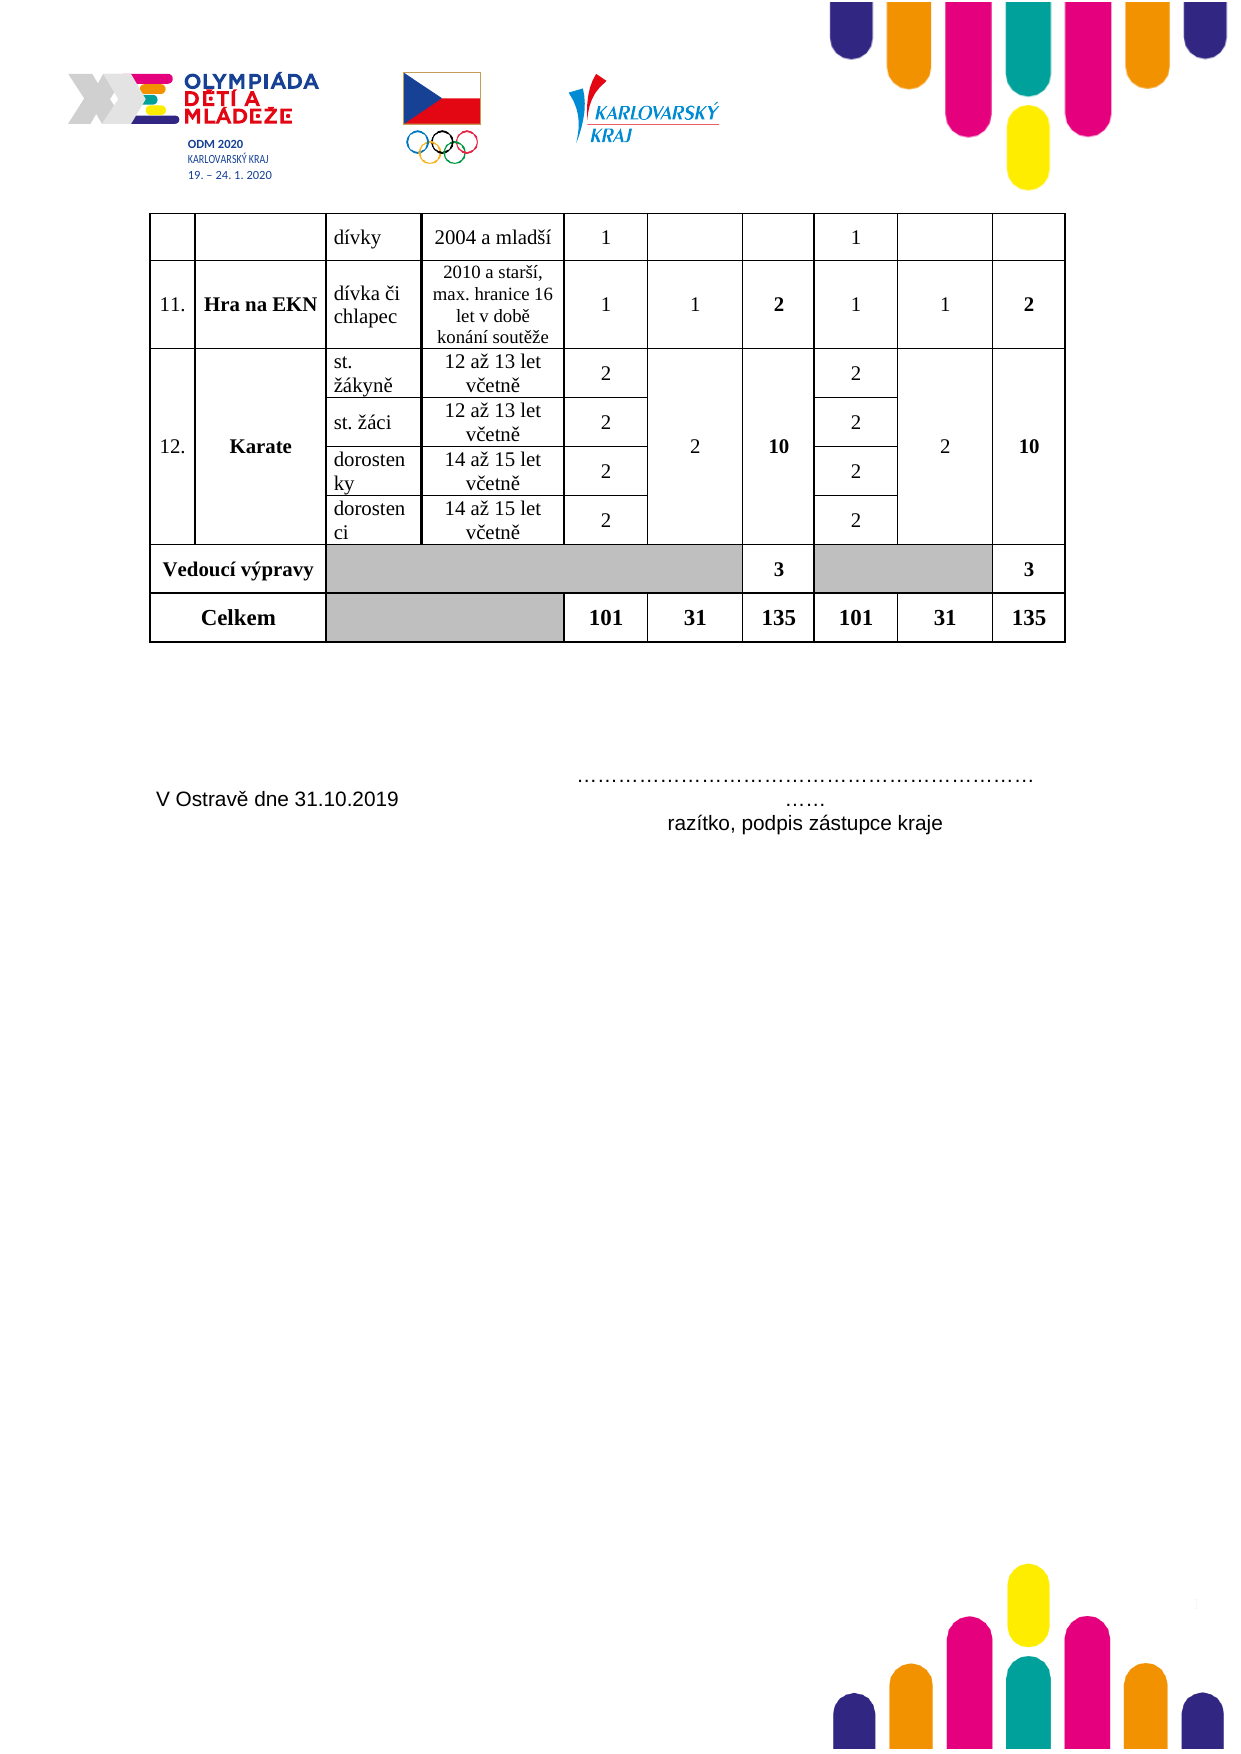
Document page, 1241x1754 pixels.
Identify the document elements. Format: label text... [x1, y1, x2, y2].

table_cell 1 [815, 261, 897, 348]
table_cell [815, 545, 992, 592]
table_cell 14 až 15 let včetně [423, 447, 563, 495]
table_cell Vedoucí výpravy [151, 545, 325, 592]
table_cell 2 [565, 447, 647, 495]
table_cell st. žákyně [327, 349, 420, 397]
table_cell Karate [196, 349, 325, 544]
table_cell dívka či chlapec [327, 261, 420, 348]
table_cell Hra na EKN [196, 261, 325, 348]
picture [828, 1556, 1227, 1749]
table_cell 1 [565, 214, 647, 260]
table_cell 2 [815, 349, 897, 397]
table_cell 1 [648, 261, 742, 348]
table_cell 14 až 15 let včetně [423, 496, 563, 544]
table_cell 12 až 13 let včetně [423, 398, 563, 446]
table_cell ……………………………………………………………… razítko, podpis zástupce kraje [559, 643, 1052, 835]
table_cell 2004 a mladší [423, 214, 563, 260]
table_cell Celkem [151, 594, 325, 641]
table_cell 1 [815, 214, 897, 260]
table_cell dorostenci [327, 496, 420, 544]
table_cell 31 [898, 594, 992, 641]
table_cell 12. [151, 349, 194, 544]
table_cell 2 [898, 349, 992, 544]
table_cell V Ostravě dne 31.10.2019 [149, 643, 559, 835]
table_cell [327, 594, 563, 641]
table_cell 11. [151, 261, 194, 348]
table_cell 2 [815, 398, 897, 446]
picture [700, 106, 707, 112]
table_cell 135 [743, 594, 813, 641]
table_cell 1 [898, 261, 992, 348]
picture [828, 2, 1233, 194]
picture [406, 130, 478, 164]
table_cell 1 [565, 261, 647, 348]
table_cell 2 [743, 261, 813, 348]
table_cell 3 [743, 545, 813, 592]
table_cell 2 [565, 496, 647, 544]
table_cell 10 [993, 349, 1064, 544]
table_cell 3 [993, 545, 1064, 592]
table_cell 101 [815, 594, 897, 641]
table_cell 135 [993, 594, 1064, 641]
table_cell 31 [648, 594, 742, 641]
table_cell 2 [815, 496, 897, 544]
table_cell 2 [565, 398, 647, 446]
table_cell st. žáci [327, 398, 420, 446]
table_cell 2 [993, 261, 1064, 348]
table_cell dorostenky [327, 447, 420, 495]
table_cell 2010 a starší, max. hranice 16 let v době konání soutěže [423, 261, 563, 348]
table_cell 2 [815, 447, 897, 495]
table_cell 10 [743, 349, 813, 544]
table_cell [327, 545, 742, 592]
table_cell 2 [565, 349, 647, 397]
table_cell dívky [327, 214, 420, 260]
table_cell 101 [565, 594, 647, 641]
table_cell 12 až 13 let včetně [423, 349, 563, 397]
table_cell 2 [648, 349, 742, 544]
